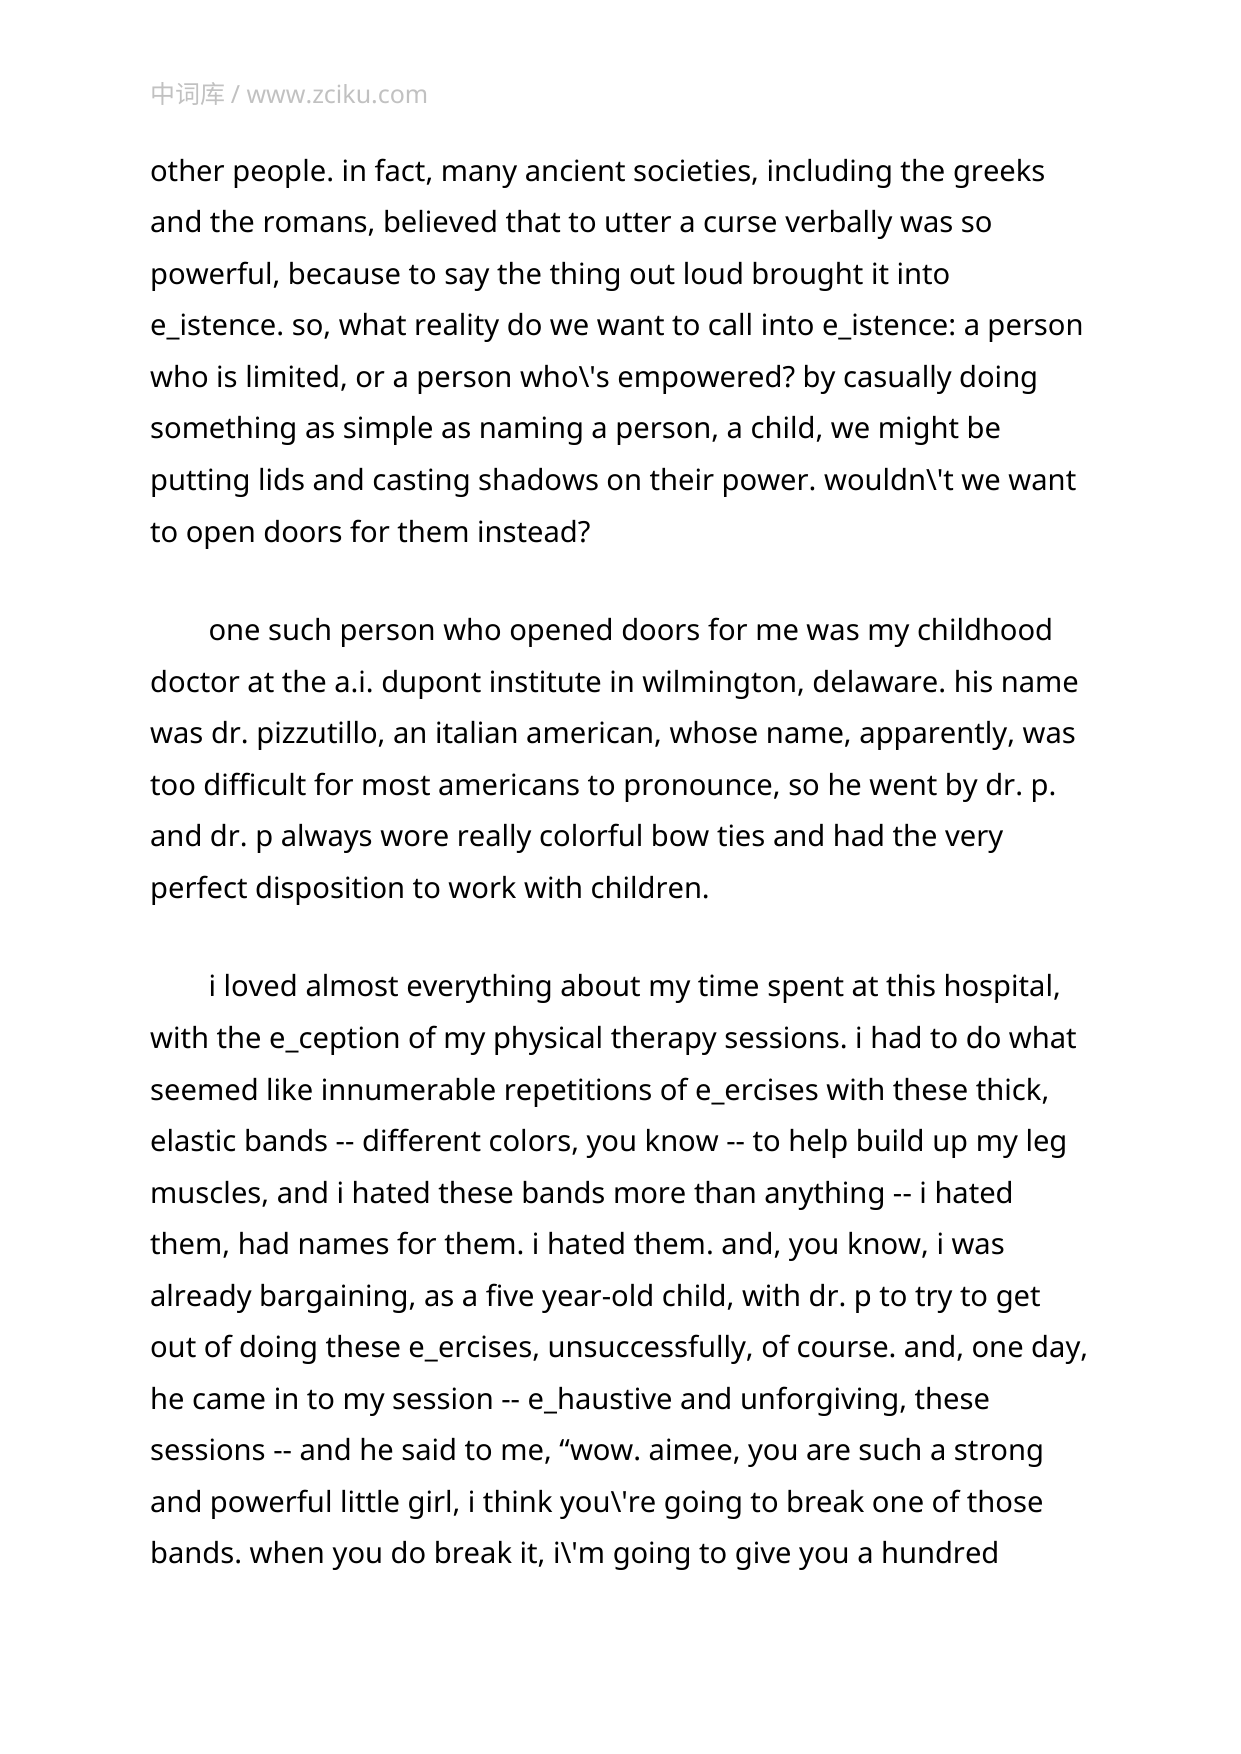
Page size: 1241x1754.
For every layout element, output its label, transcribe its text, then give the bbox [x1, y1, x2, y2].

text one such person who opened doors for me was my childhood doctor at the a.i. dupont institute in wilmington, delaware. his name was dr. pizzutillo, an italian american, whose name, apparently, was too difficult for most americans to pronounce, so he went by dr. p. and dr. p always wore really colorful bow ties and had the very perfect disposition to work with children. [150, 609, 1090, 907]
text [150, 150, 1090, 551]
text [150, 966, 1090, 1572]
